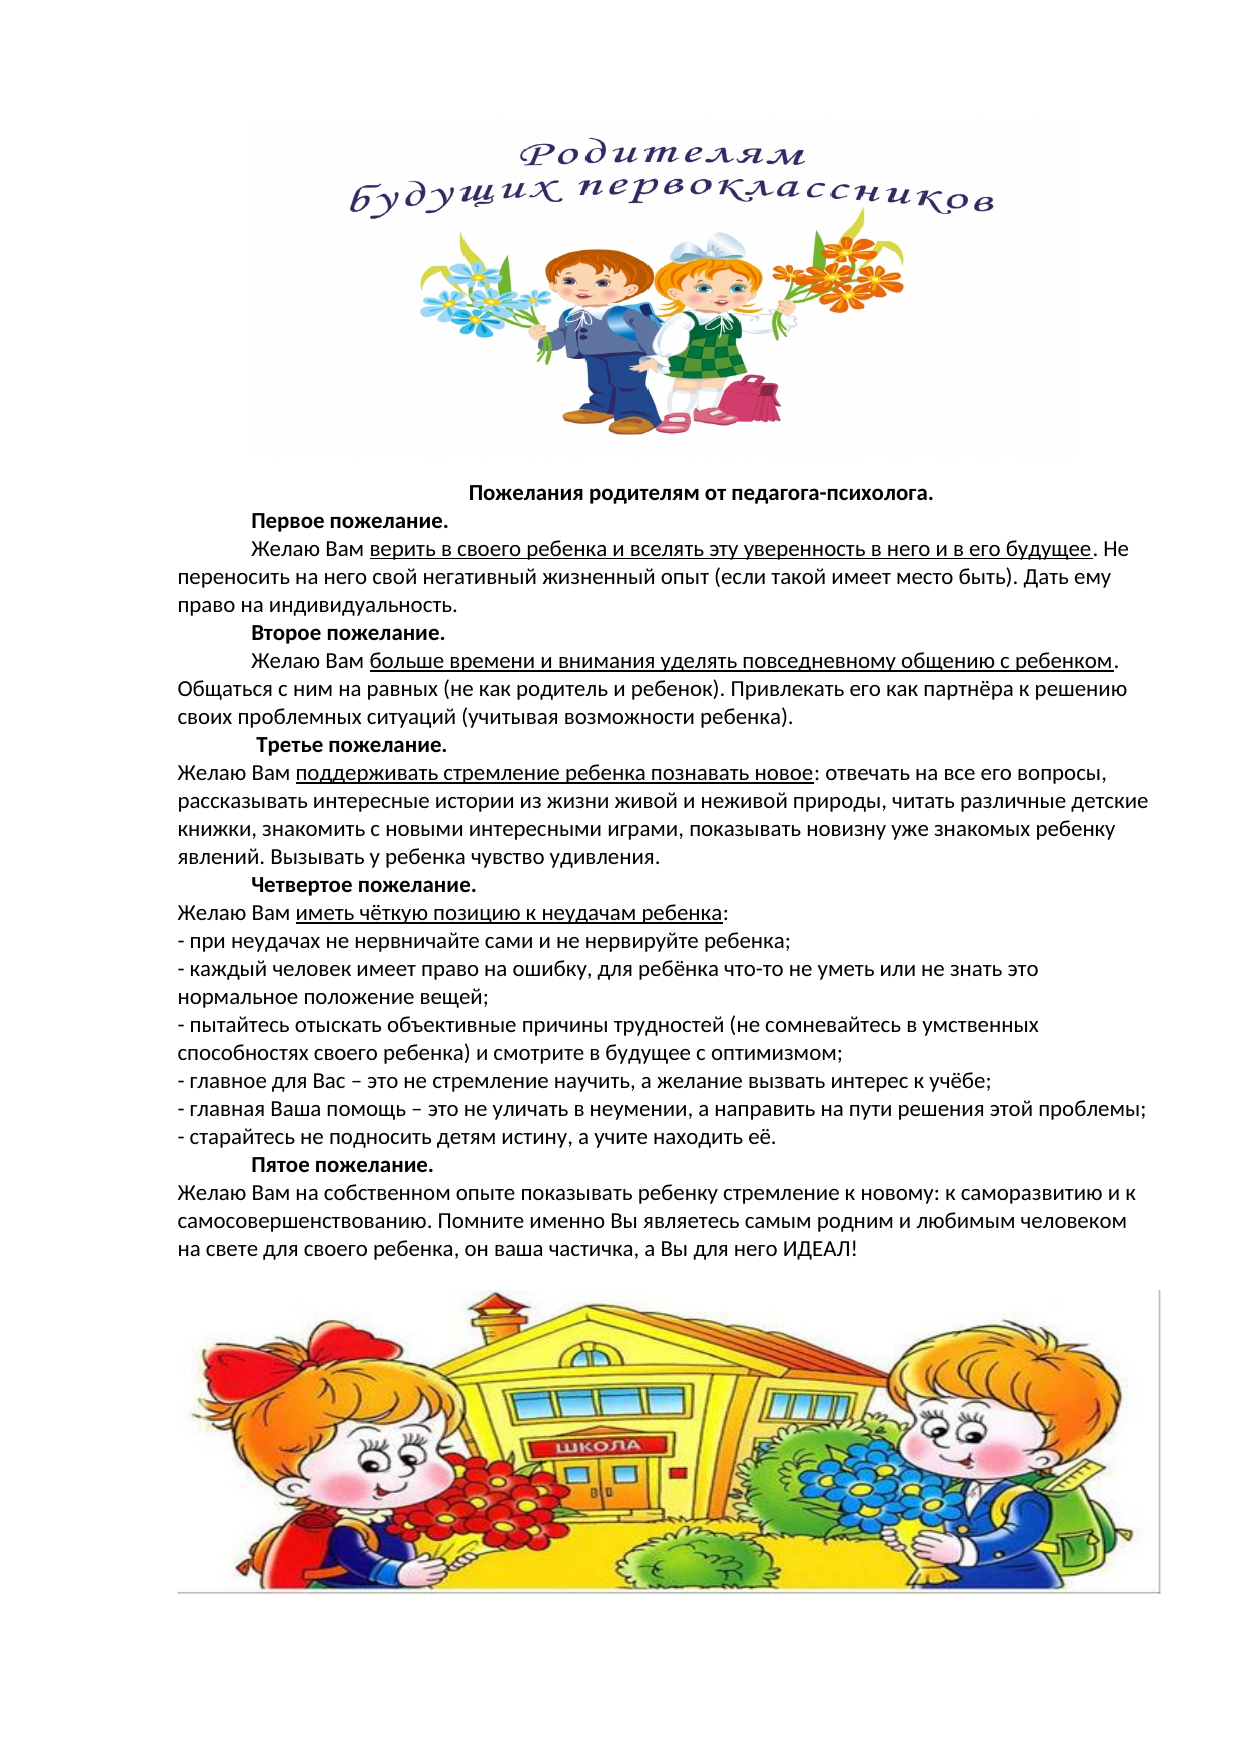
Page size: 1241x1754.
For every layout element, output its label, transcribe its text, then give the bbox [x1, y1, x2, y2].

picture [251, 118, 1077, 459]
text Желаю Вам иметь чёткую позицию к неудачам ребенка: [177, 898, 1152, 926]
text Желаю Вам на собственном опыте показывать ребенку стремление к новому: к саморазвитию и к самосовершенствованию. Помните именно Вы являетесь самым родним и любимым человеком на свете для своего ребенка, он ваша частичка, а Вы для него ИДЕАЛ! [177, 1178, 1152, 1262]
text - при неудачах не нервничайте сами и не нервируйте ребенка; [177, 926, 1152, 954]
text - старайтесь не подносить детям истину, а учите находить её. [177, 1122, 1152, 1150]
text Желаю Вам верить в своего ребенка и вселять эту уверенность в него и в его будущее. Не переносить на него свой негативный жизненный опыт (если такой имеет место быть). Дать ему право на индивидуальность. [177, 534, 1152, 618]
text Желаю Вам поддерживать стремление ребенка познавать новое: отвечать на все его вопросы, рассказывать интересные истории из жизни живой и неживой природы, читать различные детские книжки, знакомить с новыми интересными играми, показывать новизну уже знакомых ребенку явлений. Вызывать у ребенка чувство удивления. [177, 758, 1152, 870]
text Пятое пожелание. [177, 1150, 1152, 1178]
picture [177, 1290, 1161, 1595]
text - главное для Вас – это не стремление научить, а желание вызвать интерес к учёбе; [177, 1066, 1152, 1094]
text Четвертое пожелание. [177, 870, 1152, 898]
text Пожелания родителям от педагога-психолога. [177, 478, 1152, 506]
text - пытайтесь отыскать объективные причины трудностей (не сомневайтесь в умственных способностях своего ребенка) и смотрите в будущее с оптимизмом; [177, 1010, 1152, 1066]
text Первое пожелание. [177, 506, 1152, 534]
text - главная Ваша помощь – это не уличать в неумении, а направить на пути решения этой проблемы; [177, 1094, 1152, 1122]
text Второе пожелание. [177, 618, 1152, 646]
text Третье пожелание. [177, 730, 1152, 758]
text Желаю Вам больше времени и внимания уделять повседневному общению с ребенком. Общаться с ним на равных (не как родитель и ребенок). Привлекать его как партнёра к решению своих проблемных ситуаций (учитывая возможности ребенка). [177, 646, 1152, 730]
text - каждый человек имеет право на ошибку, для ребёнка что-то не уметь или не знать это нормальное положение вещей; [177, 954, 1152, 1010]
